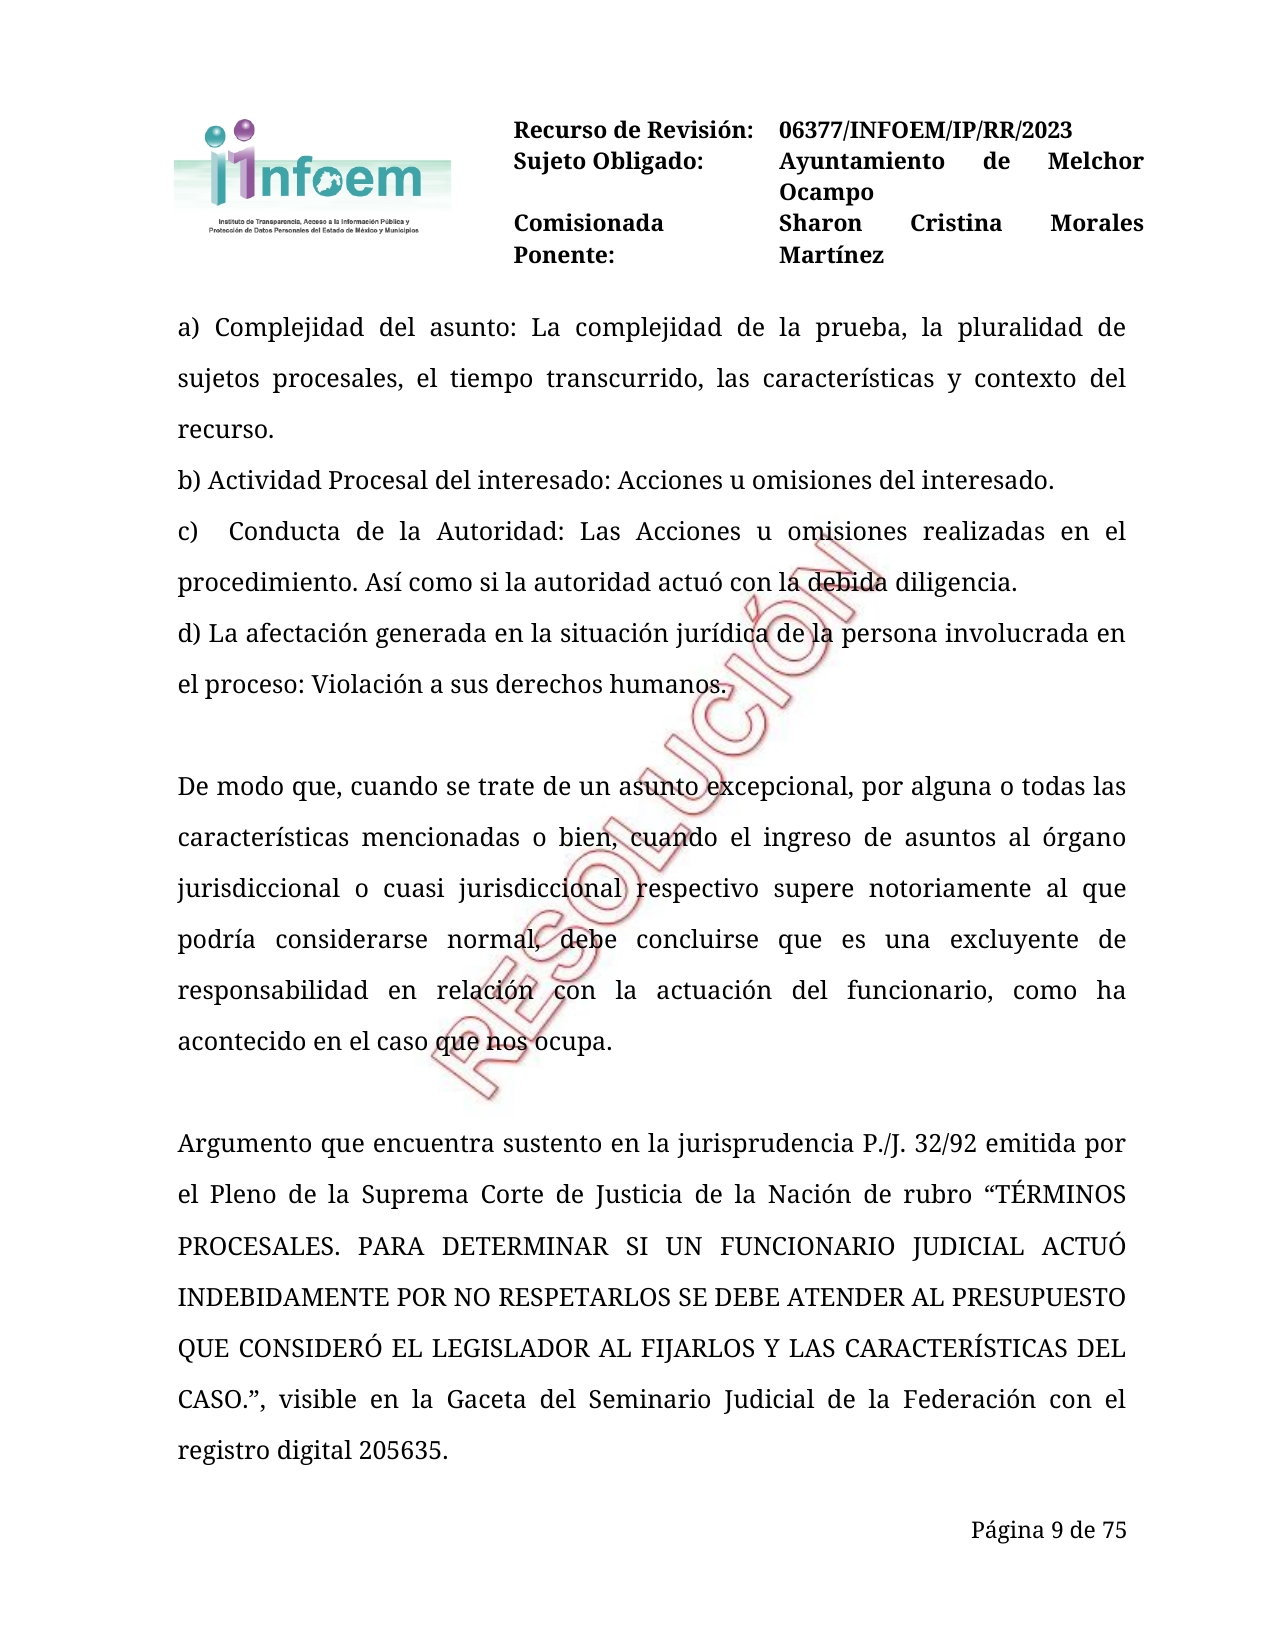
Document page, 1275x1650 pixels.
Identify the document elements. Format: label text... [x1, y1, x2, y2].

text d) La afectación generada en la situación jurídica de la persona involucrada en el proceso: Violación a sus derechos humanos. [177, 616, 1127, 701]
text De modo que, cuando se trate de un asunto excepcional, por alguna o todas las características mencionadas o bien, cuando el ingreso de asuntos al órgano jurisdiccional o cuasi jurisdiccional respectivo supere notoriamente al que podría considerarse normal, debe concluirse que es una excluyente de responsabilidad en relación con la actuación del funcionario, como ha acontecido en el caso que nos ocupa. [177, 769, 1127, 1058]
text b) Actividad Procesal del interesado: Acciones u omisiones del interesado. [177, 463, 1127, 497]
text c) Conducta de la Autoridad: Las Acciones u omisiones realizadas en el procedimiento. Así como si la autoridad actuó con la debida diligencia. [177, 514, 1127, 599]
picture [89, 113, 1215, 1617]
text a) Complejidad del asunto: La complejidad de la prueba, la pluralidad de sujetos procesales, el tiempo transcurrido, las características y contexto del recurso. [177, 309, 1127, 446]
text Argumento que encuentra sustento en la jurisprudencia P./J. 32/92 emitida por el Pleno de la Suprema Corte de Justicia de la Nación de rubro “TÉRMINOS PROCESALES. PARA DETERMINAR SI UN FUNCIONARIO JUDICIAL ACTUÓ INDEBIDAMENTE POR NO RESPETARLOS SE DEBE ATENDER AL PRESUPUESTO QUE CONSIDERÓ EL LEGISLADOR AL FIJARLOS Y LAS CARACTERÍSTICAS DEL CASO.”, visible en la Gaceta del Seminario Judicial de la Federación con el registro digital 205635. [177, 1126, 1127, 1466]
